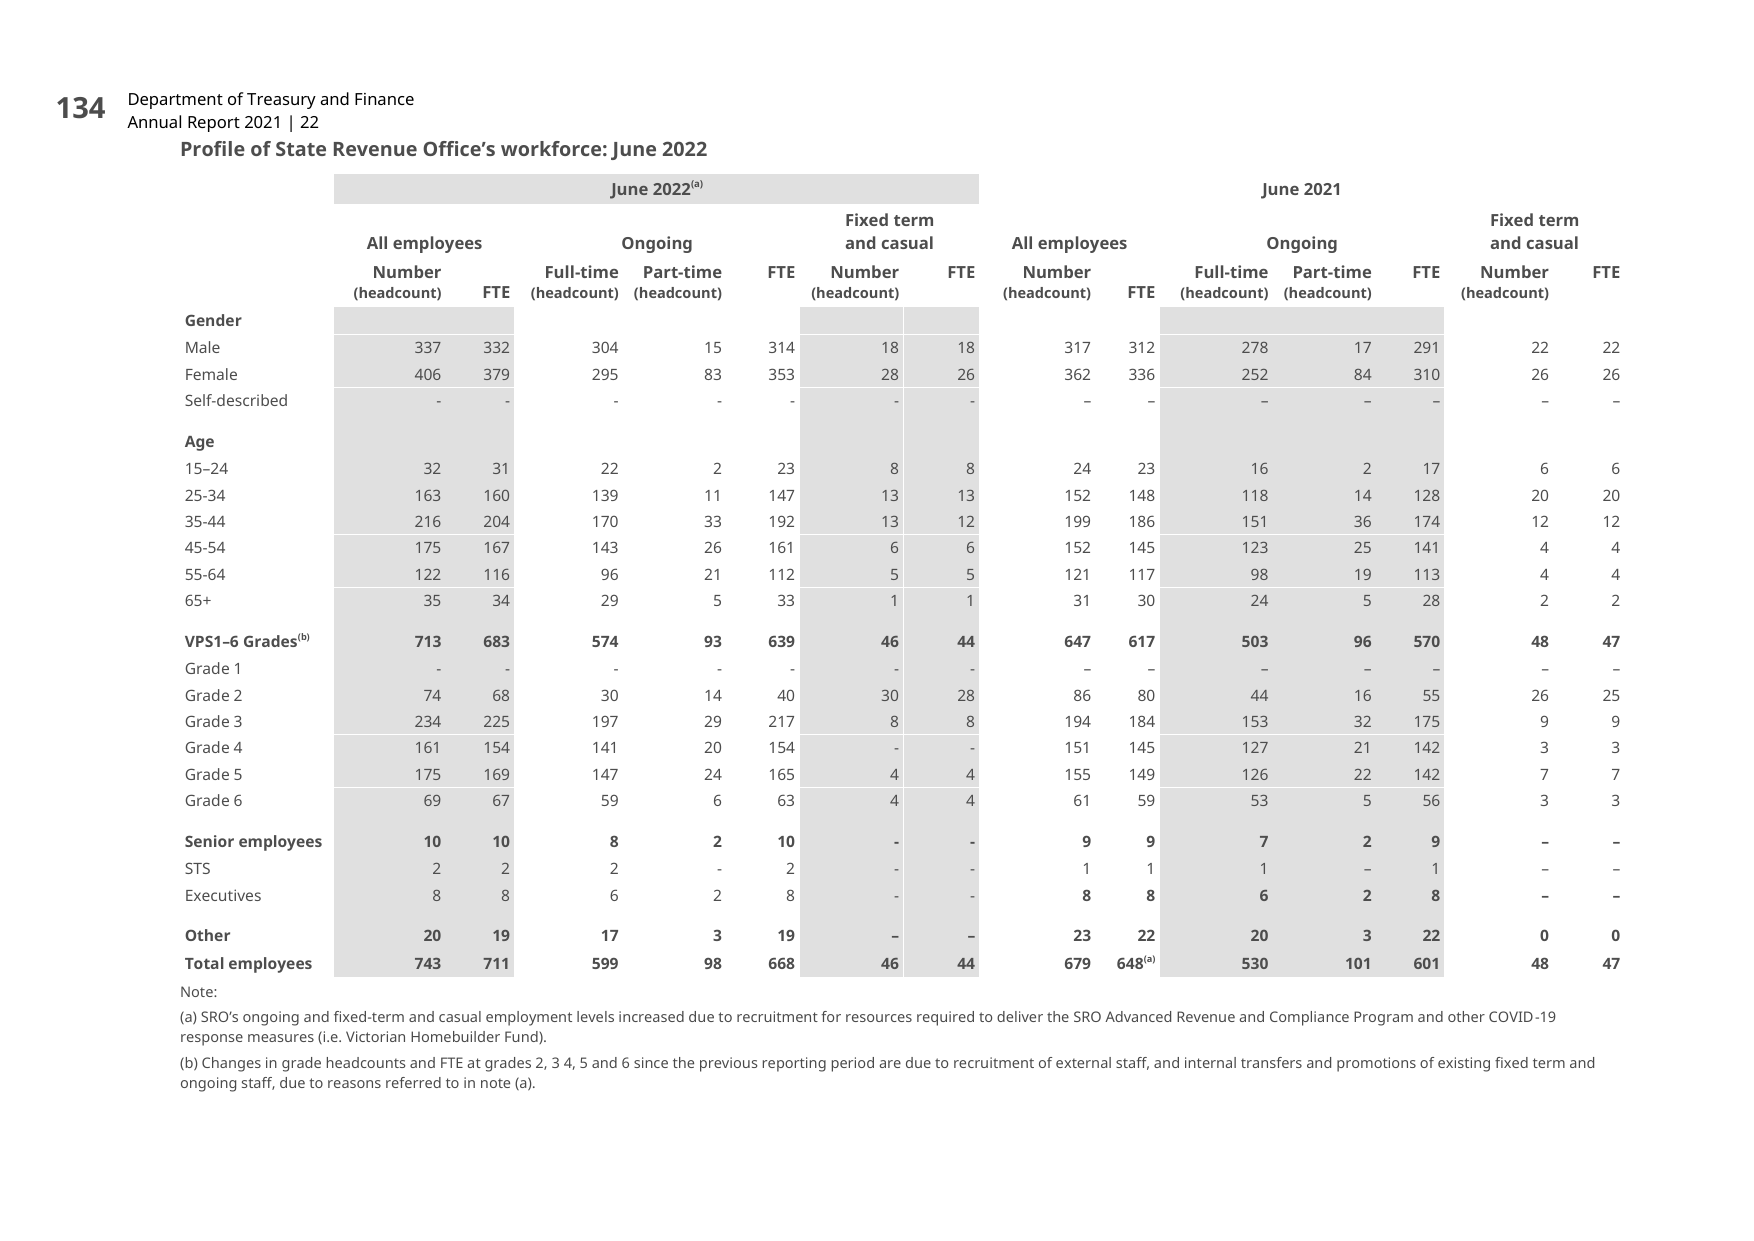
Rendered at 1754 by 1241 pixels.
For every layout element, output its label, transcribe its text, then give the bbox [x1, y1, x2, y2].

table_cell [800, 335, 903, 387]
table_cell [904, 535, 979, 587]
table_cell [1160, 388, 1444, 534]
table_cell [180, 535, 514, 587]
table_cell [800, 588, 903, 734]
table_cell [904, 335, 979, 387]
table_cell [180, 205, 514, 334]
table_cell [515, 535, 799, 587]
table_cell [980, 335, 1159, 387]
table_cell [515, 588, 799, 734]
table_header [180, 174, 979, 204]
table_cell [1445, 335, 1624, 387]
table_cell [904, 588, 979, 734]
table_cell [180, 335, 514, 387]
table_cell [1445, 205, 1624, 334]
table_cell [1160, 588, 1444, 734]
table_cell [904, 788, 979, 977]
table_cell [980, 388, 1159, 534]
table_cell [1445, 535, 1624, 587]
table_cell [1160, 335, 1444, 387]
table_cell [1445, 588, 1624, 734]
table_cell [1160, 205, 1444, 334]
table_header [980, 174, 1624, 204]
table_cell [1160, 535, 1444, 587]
text (a) SRO’s ongoing and fixed-term and casual employment levels increased due to recruitment for resources required to deliver the SRO Advanced Revenue and Compliance Program and other COVID-19 response measures (i.e. Victorian Homebuilder Fund). [180, 1007, 1604, 1047]
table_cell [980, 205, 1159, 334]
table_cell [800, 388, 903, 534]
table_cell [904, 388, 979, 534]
text Note: [180, 982, 1604, 1002]
text (b) Changes in grade headcounts and FTE at grades 2, 3 4, 5 and 6 since the previous reporting period are due to recruitment of external staff, and internal transfers and promotions of existing fixed term and ongoing staff, due to reasons referred to in note (a). [180, 1053, 1604, 1093]
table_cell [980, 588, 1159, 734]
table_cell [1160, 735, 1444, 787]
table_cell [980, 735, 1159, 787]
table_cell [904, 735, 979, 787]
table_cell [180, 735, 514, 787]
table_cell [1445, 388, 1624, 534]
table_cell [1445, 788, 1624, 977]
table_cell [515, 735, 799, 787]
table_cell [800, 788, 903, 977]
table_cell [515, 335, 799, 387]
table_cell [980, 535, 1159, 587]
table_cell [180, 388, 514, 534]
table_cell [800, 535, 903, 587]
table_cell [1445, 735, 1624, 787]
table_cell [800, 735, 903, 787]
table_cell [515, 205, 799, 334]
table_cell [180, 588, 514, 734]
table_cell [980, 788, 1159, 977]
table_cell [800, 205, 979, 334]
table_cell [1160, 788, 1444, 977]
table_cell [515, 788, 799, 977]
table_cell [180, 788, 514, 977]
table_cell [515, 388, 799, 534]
subtitle Profile of State Revenue Office’s workforce: June 2022 [180, 137, 1604, 161]
